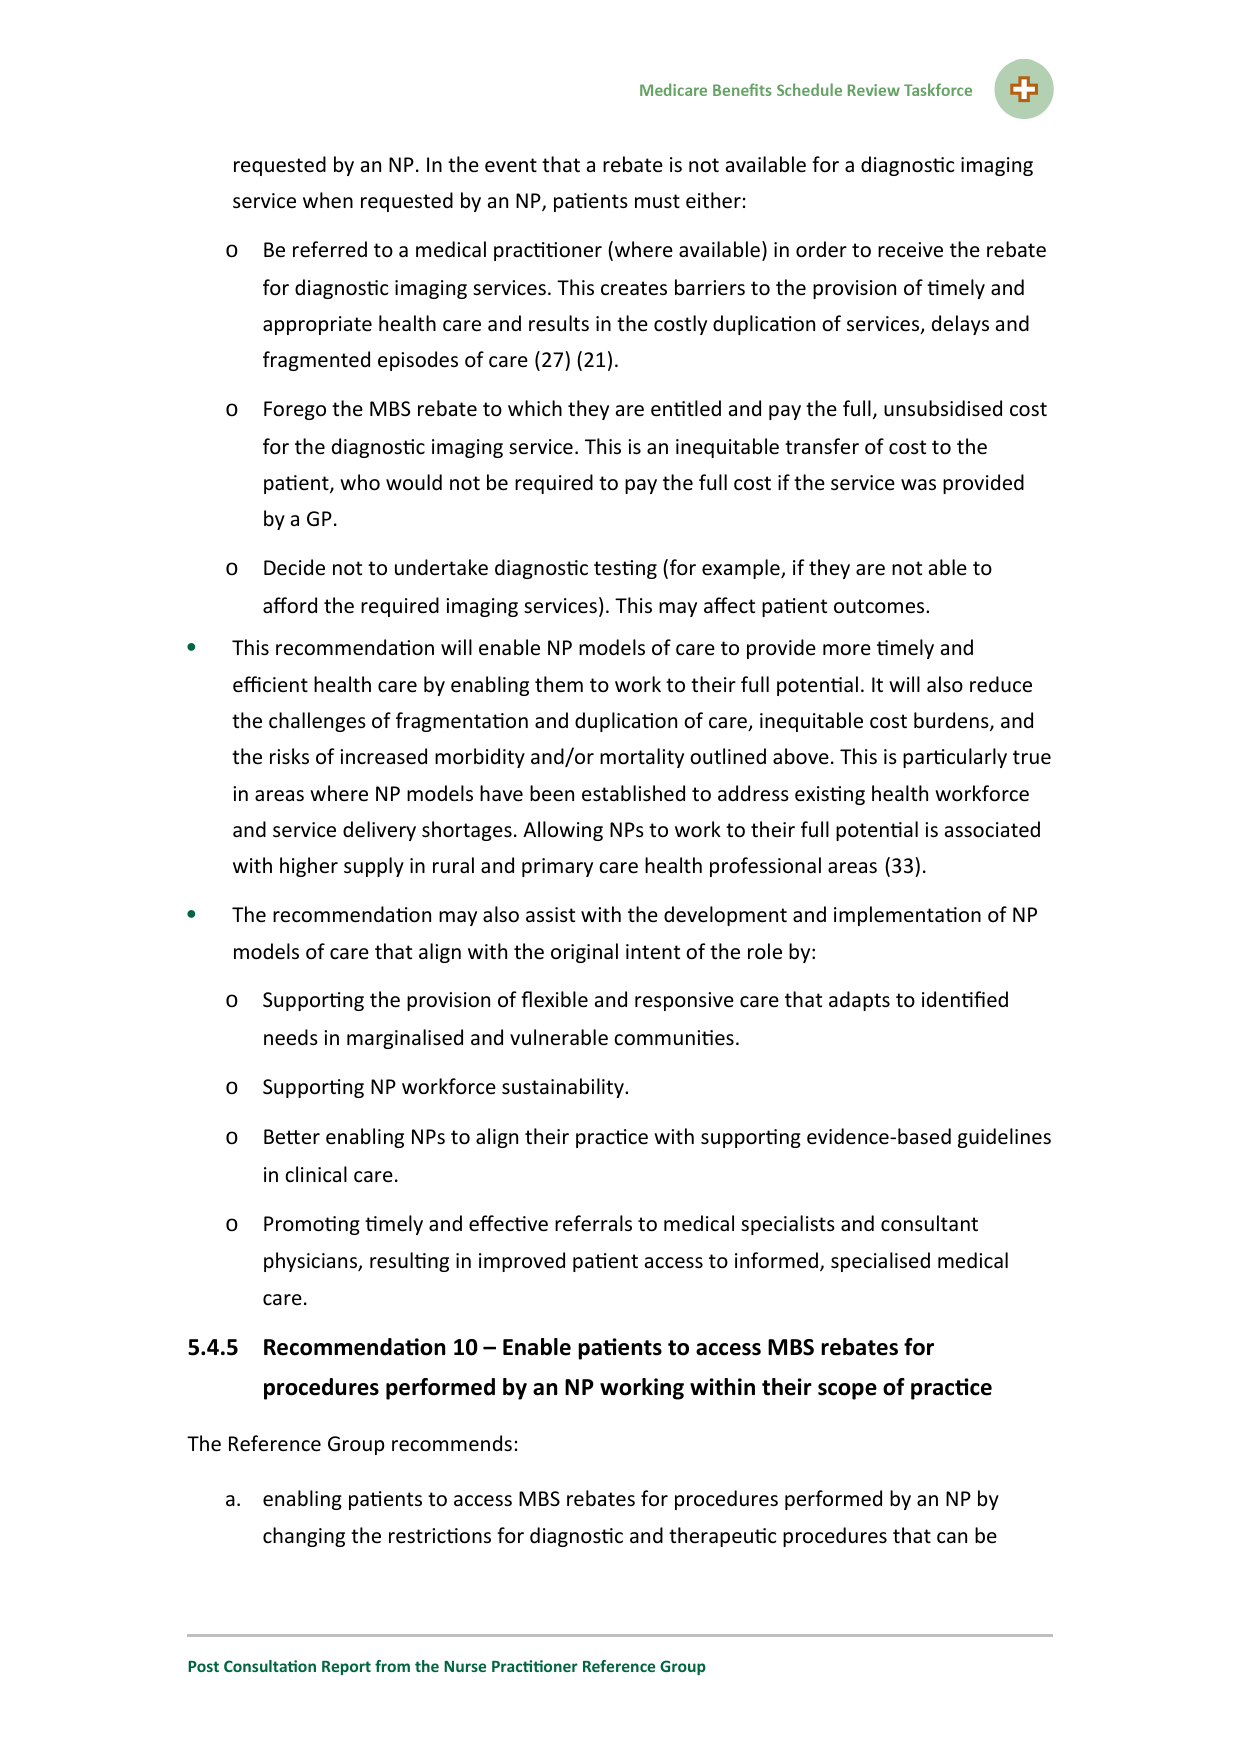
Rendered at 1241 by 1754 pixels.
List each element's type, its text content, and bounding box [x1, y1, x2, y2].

text Supporting the provision of flexible and responsive care that adapts to identified needs in marginalised and vulnerable communities. [225, 986, 1053, 1051]
text This recommendation will enable NP models of care to provide more timely and efficient health care by enabling them to work to their full potential. It will also reduce the challenges of fragmentation and duplication of care, inequitable cost burdens, and the risks of increased morbidity and/or mortality outlined above. This is particularly true in areas where NP models have been established to address existing health workforce and service delivery shortages. Allowing NPs to work to their full potential is associated with higher supply in rural and primary care health professional areas. [187, 633, 1053, 879]
text Supporting NP workforce sustainability. [225, 1072, 1053, 1101]
text The Reference Group recommends: [187, 1429, 1053, 1457]
text Decide not to undertake diagnostic testing (for example, if they are not able to afford the required imaging services). This may affect patient outcomes. [225, 553, 1053, 619]
text The recommendation may also assist with the development and implementation of NP models of care that align with the original intent of the role by: [187, 900, 1053, 965]
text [187, 150, 1053, 214]
subtitle Recommendation 10 – Enable patients to access MBS rebates for procedures performed by an NP working within their scope of practice [187, 1331, 1053, 1402]
text Better enabling NPs to align their practice with supporting evidence-based guidelines in clinical care. [225, 1122, 1053, 1188]
picture [0, 0, 1241, 121]
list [225, 1484, 1053, 1549]
text Promoting timely and effective referrals to medical specialists and consultant physicians, resulting in improved patient access to informed, specialised medical care. [225, 1209, 1053, 1311]
text Forego the MBS rebate to which they are entitled and pay the full, unsubsidised cost for the diagnostic imaging service. This is an inequitable transfer of cost to the patient, who would not be required to pay the full cost if the service was provided by a GP. [225, 394, 1053, 532]
text Be referred to a medical practitioner (where available) in order to receive the rebate for diagnostic imaging services. This creates barriers to the provision of timely and appropriate health care and results in the costly duplication of services, delays and fragmented episodes of care . [225, 235, 1053, 373]
